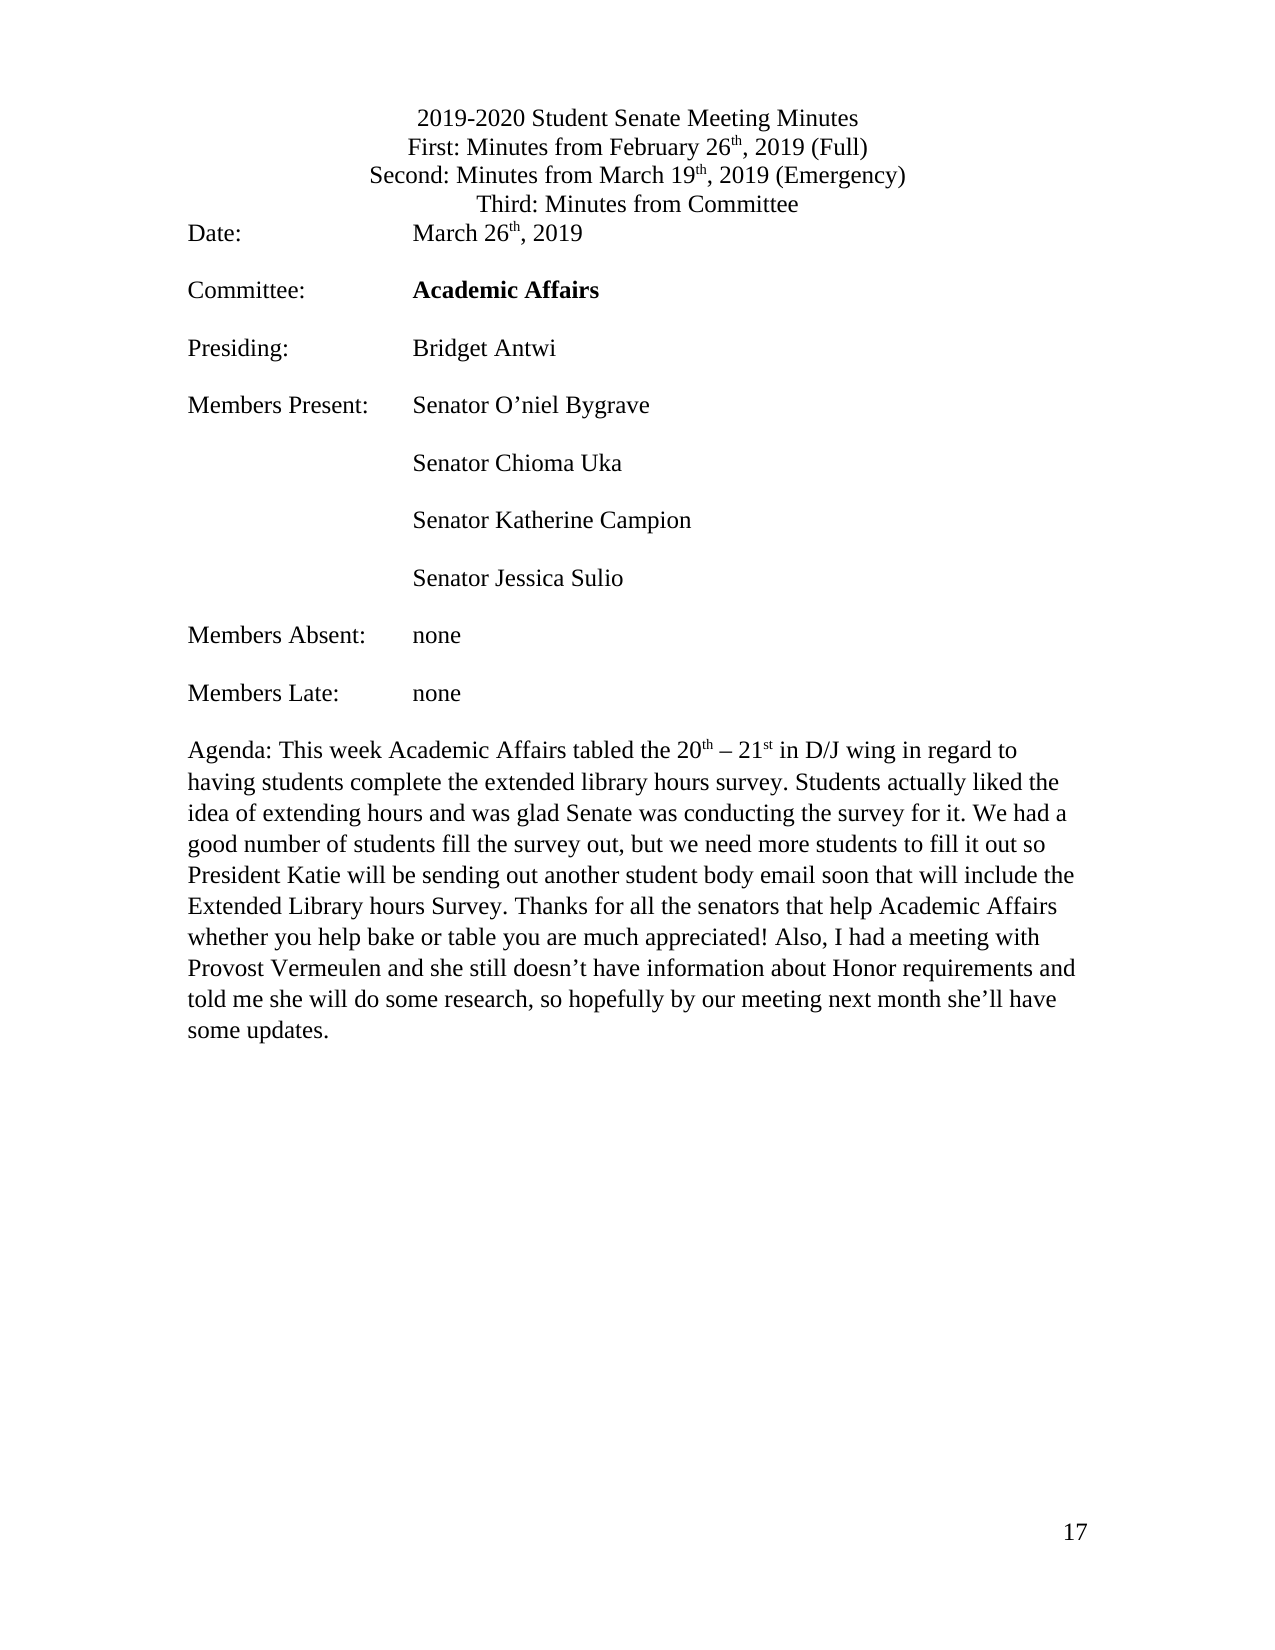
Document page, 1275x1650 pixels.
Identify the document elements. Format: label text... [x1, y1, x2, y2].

text Senator Jessica Sulio [187, 563, 1087, 592]
text Members Present: Senator O’niel Bygrave [187, 391, 1087, 419]
text Senator Katherine Campion [187, 506, 1087, 534]
text Presiding: Bridget Antwi [187, 333, 1087, 362]
text Members Late: none [187, 678, 1087, 707]
text Date: March 26th, 2019 [187, 218, 1087, 247]
text Agenda: This week Academic Affairs tabled the 20th – 21st in D/J wing in regard to having students complete the extended library hours survey. Students actually liked the idea of extending hours and was glad Senate was conducting the survey for it. We had a good number of students fill the survey out, but we need more students to fill it out so President Katie will be sending out another student body email soon that will include the Extended Library hours Survey. Thanks for all the senators that help Academic Affairs whether you help bake or table you are much appreciated! Also, I had a meeting with Provost Vermeulen and she still doesn’t have information about Honor requirements and told me she will do some research, so hopefully by our meeting next month she’ll have some updates. [187, 736, 1087, 1044]
text Committee: Academic Affairs [187, 276, 1087, 304]
text Members Absent: none [187, 621, 1087, 649]
text Senator Chioma Uka [187, 448, 1087, 477]
